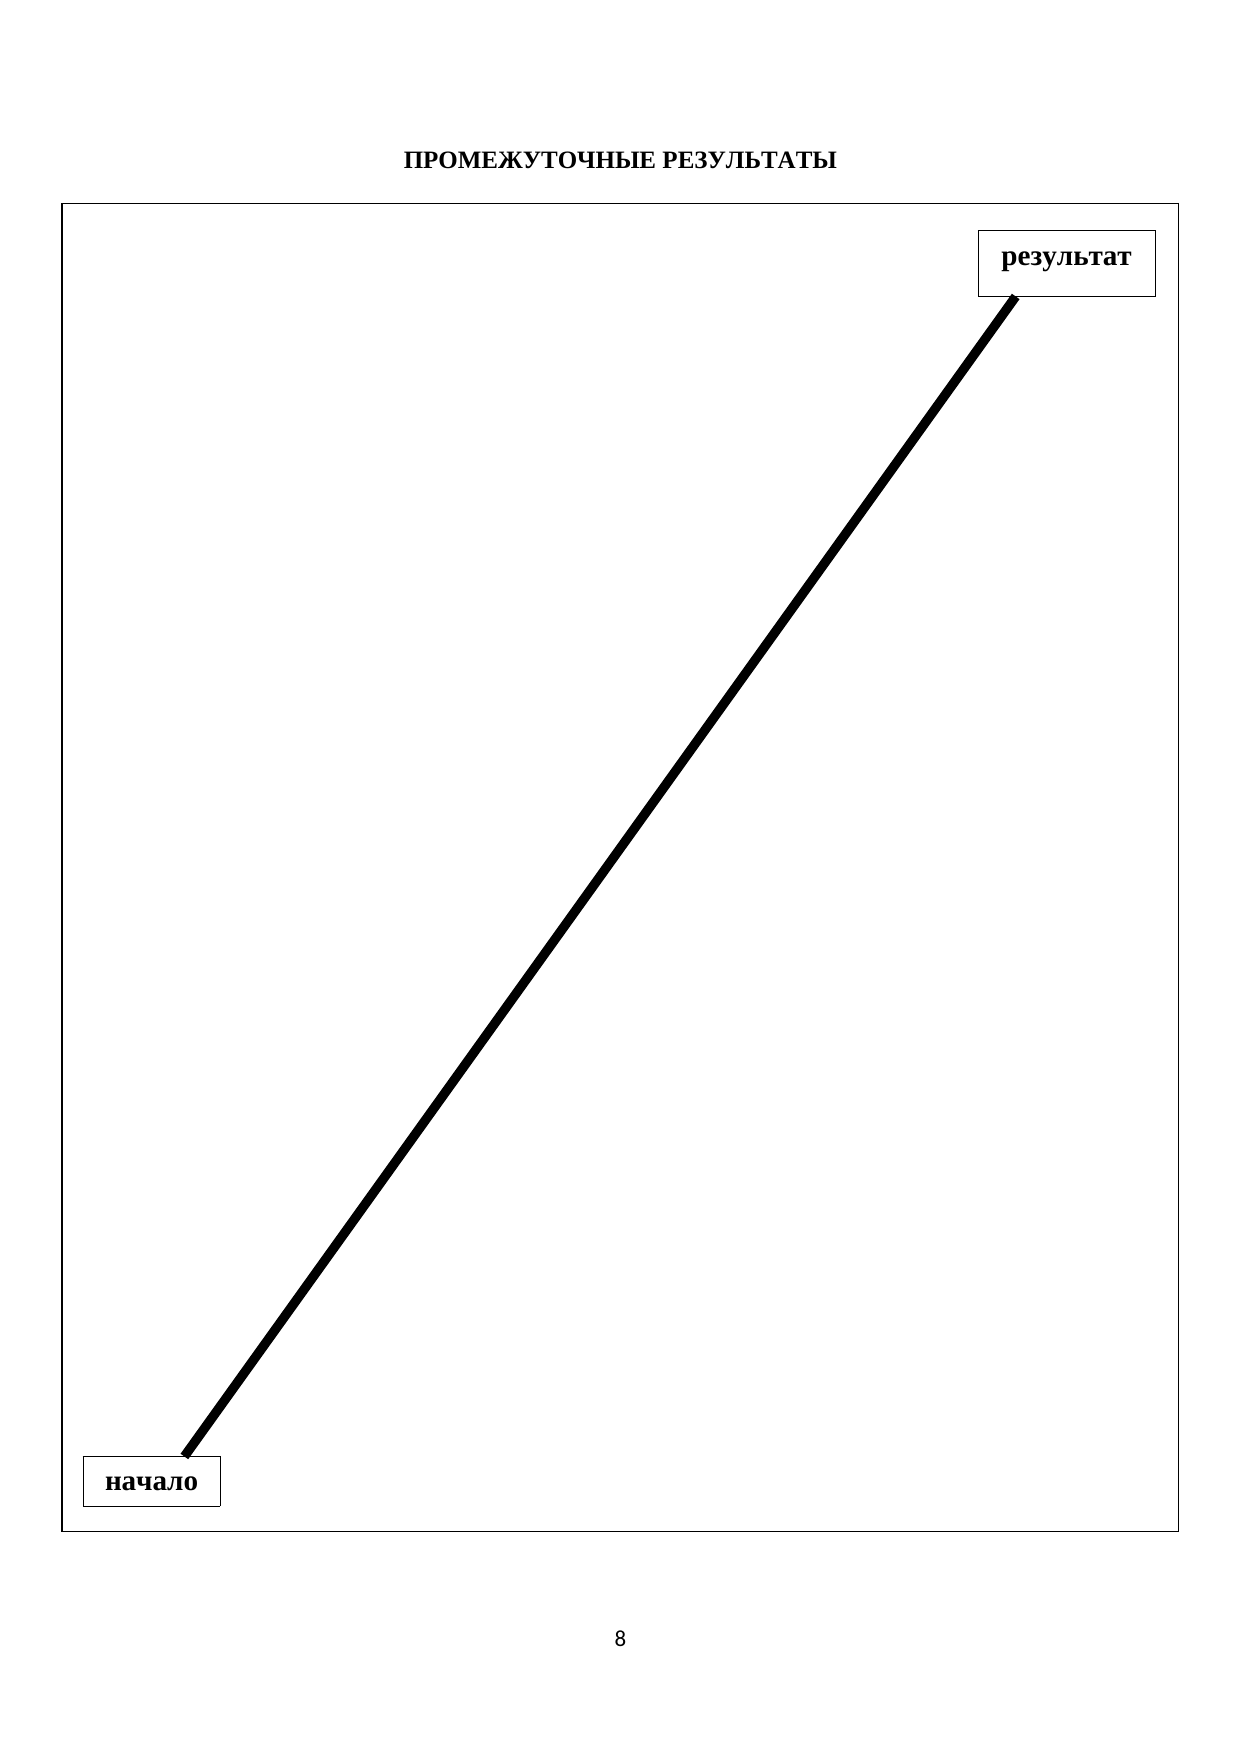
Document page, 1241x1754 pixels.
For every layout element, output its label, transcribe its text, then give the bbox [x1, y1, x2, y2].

text ПРОМЕЖУТОЧНЫЕ РЕЗУЛЬТАТЫ [71, 145, 1169, 174]
